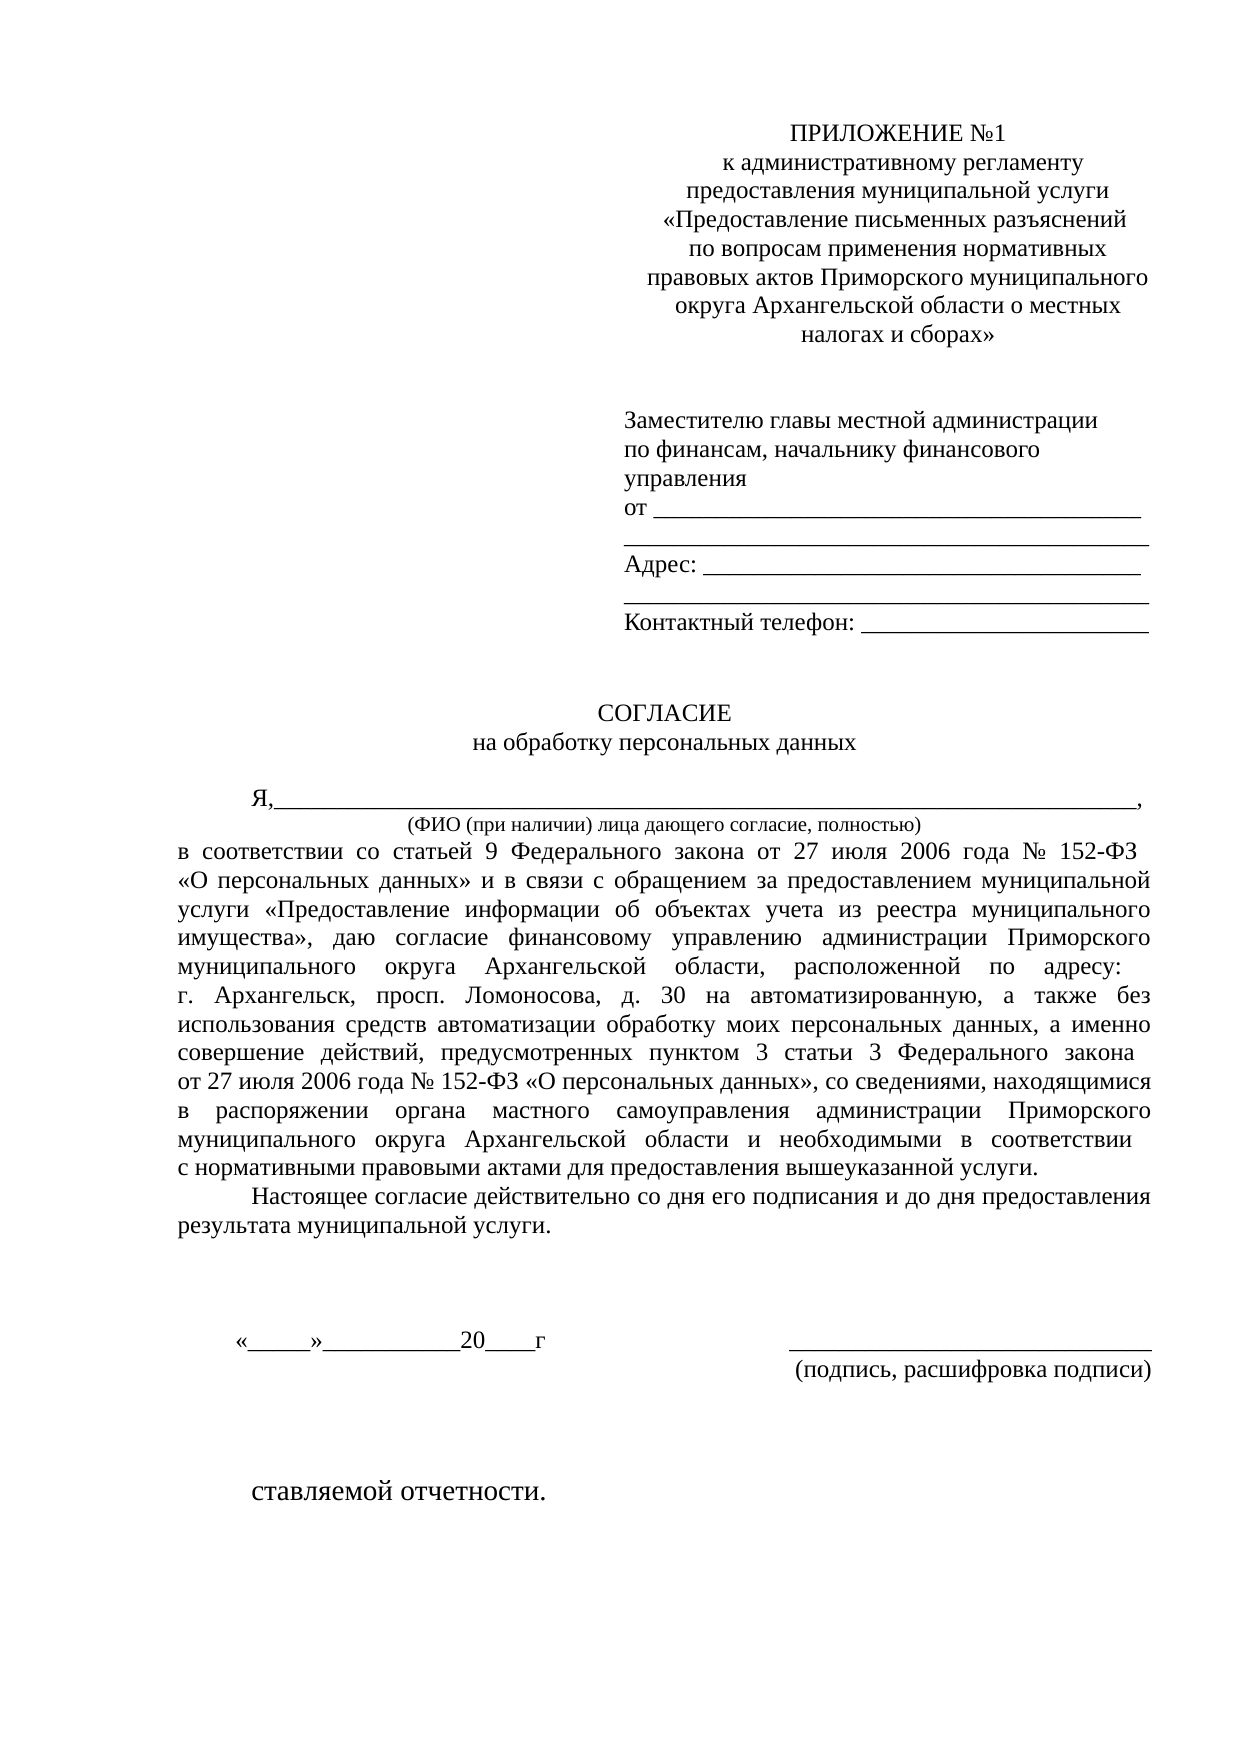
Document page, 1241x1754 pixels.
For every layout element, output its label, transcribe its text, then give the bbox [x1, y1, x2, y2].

text ПРИЛОЖЕНИЕ №1 [644, 118, 1152, 147]
text ставляемой отчетности. [177, 1473, 1152, 1507]
text к административному регламенту предоставления муниципальной услуги «Предоставление письменных разъяснений по вопросам применения нормативных правовых актов Приморского муниципального округа Архангельской области о местных налогах и сборах» [192, 147, 1152, 348]
text «_____»___________20____г _____________________________ (подпись, расшифровка подписи) [196, 1325, 1152, 1382]
text Я,_____________________________________________________________________, [177, 783, 1152, 812]
text в соответствии со статьей 9 Федерального закона от 27 июля 2006 года № 152-ФЗ «О персональных данных» и в связи с обращением за предоставлением муниципальной услуги «Предоставление информации об объектах учета из реестра муниципального имущества», даю согласие финансовому управлению администрации Приморского муниципального округа Архангельской области, расположенной по адресу: г. Архангельск, просп. Ломоносова, д. 30 на автоматизированную, а также без использования средств автоматизации обработку моих персональных данных, а именно совершение действий, предусмотренных пунктом 3 статьи 3 Федерального закона от 27 июля 2006 года № 152-ФЗ «О персональных данных», со сведениями, находящимися в распоряжении органа мастного самоуправления администрации Приморского муниципального округа Архангельской области и необходимыми в соответствии с нормативными правовыми актами для предоставления вышеуказанной услуги. [177, 836, 1152, 1181]
table_header Заместителю главы местной администрации по финансам, начальнику финансового управления от _______________________________________ __________________________________________ Адрес: ___________________________________ __________________________________________ Контактный телефон: _______________________ [613, 406, 1163, 636]
text на обработку персональных данных [177, 727, 1152, 755]
text СОГЛАСИЕ [177, 698, 1152, 727]
text (ФИО (при наличии) лица дающего согласие, полностью) [177, 812, 1152, 836]
text Настоящее согласие действительно со дня его подписания и до дня предоставления результата муниципальной услуги. [177, 1181, 1152, 1239]
